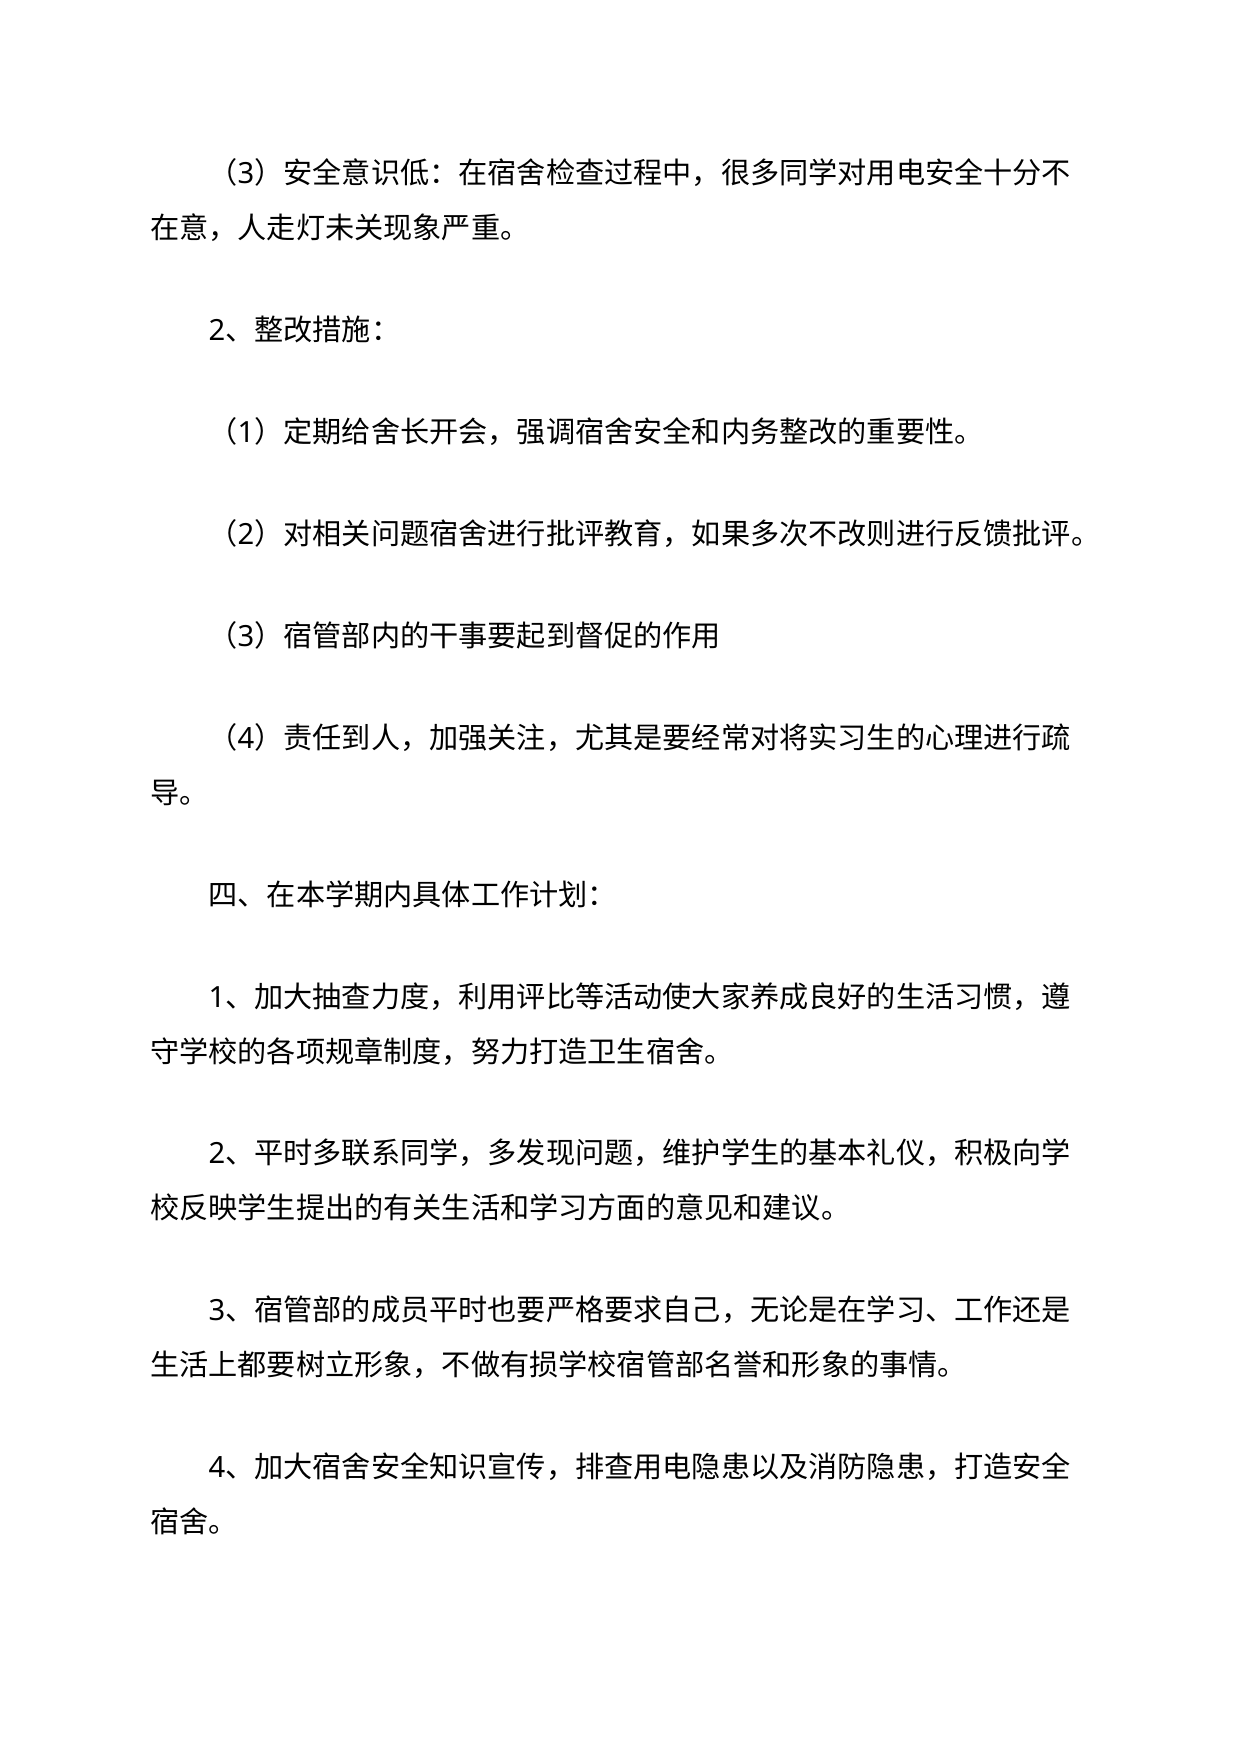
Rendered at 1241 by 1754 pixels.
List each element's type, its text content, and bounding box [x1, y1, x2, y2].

text 四、在本学期内具体工作计划： [150, 871, 1090, 914]
text （3）安全意识低：在宿舍检查过程中，很多同学对用电安全十分不在意，人走灯未关现象严重。 [150, 150, 1090, 247]
text （3）宿管部内的干事要起到督促的作用 [150, 613, 1090, 655]
text 4、加大宿舍安全知识宣传，排查用电隐患以及消防隐患，打造安全宿舍。 [150, 1443, 1090, 1541]
text 2、平时多联系同学，多发现问题，维护学生的基本礼仪，积极向学校反映学生提出的有关生活和学习方面的意见和建议。 [150, 1130, 1090, 1227]
text 2、整改措施： [150, 307, 1090, 349]
text 1、加大抽查力度，利用评比等活动使大家养成良好的生活习惯，遵守学校的各项规章制度，努力打造卫生宿舍。 [150, 973, 1090, 1071]
text （2）对相关问题宿舍进行批评教育，如果多次不改则进行反馈批评。 [150, 511, 1090, 553]
text （1）定期给舍长开会，强调宿舍安全和内务整改的重要性。 [150, 409, 1090, 451]
text （4）责任到人，加强关注，尤其是要经常对将实习生的心理进行疏导。 [150, 715, 1090, 812]
text 3、宿管部的成员平时也要严格要求自己，无论是在学习、工作还是生活上都要树立形象，不做有损学校宿管部名誉和形象的事情。 [150, 1287, 1090, 1384]
